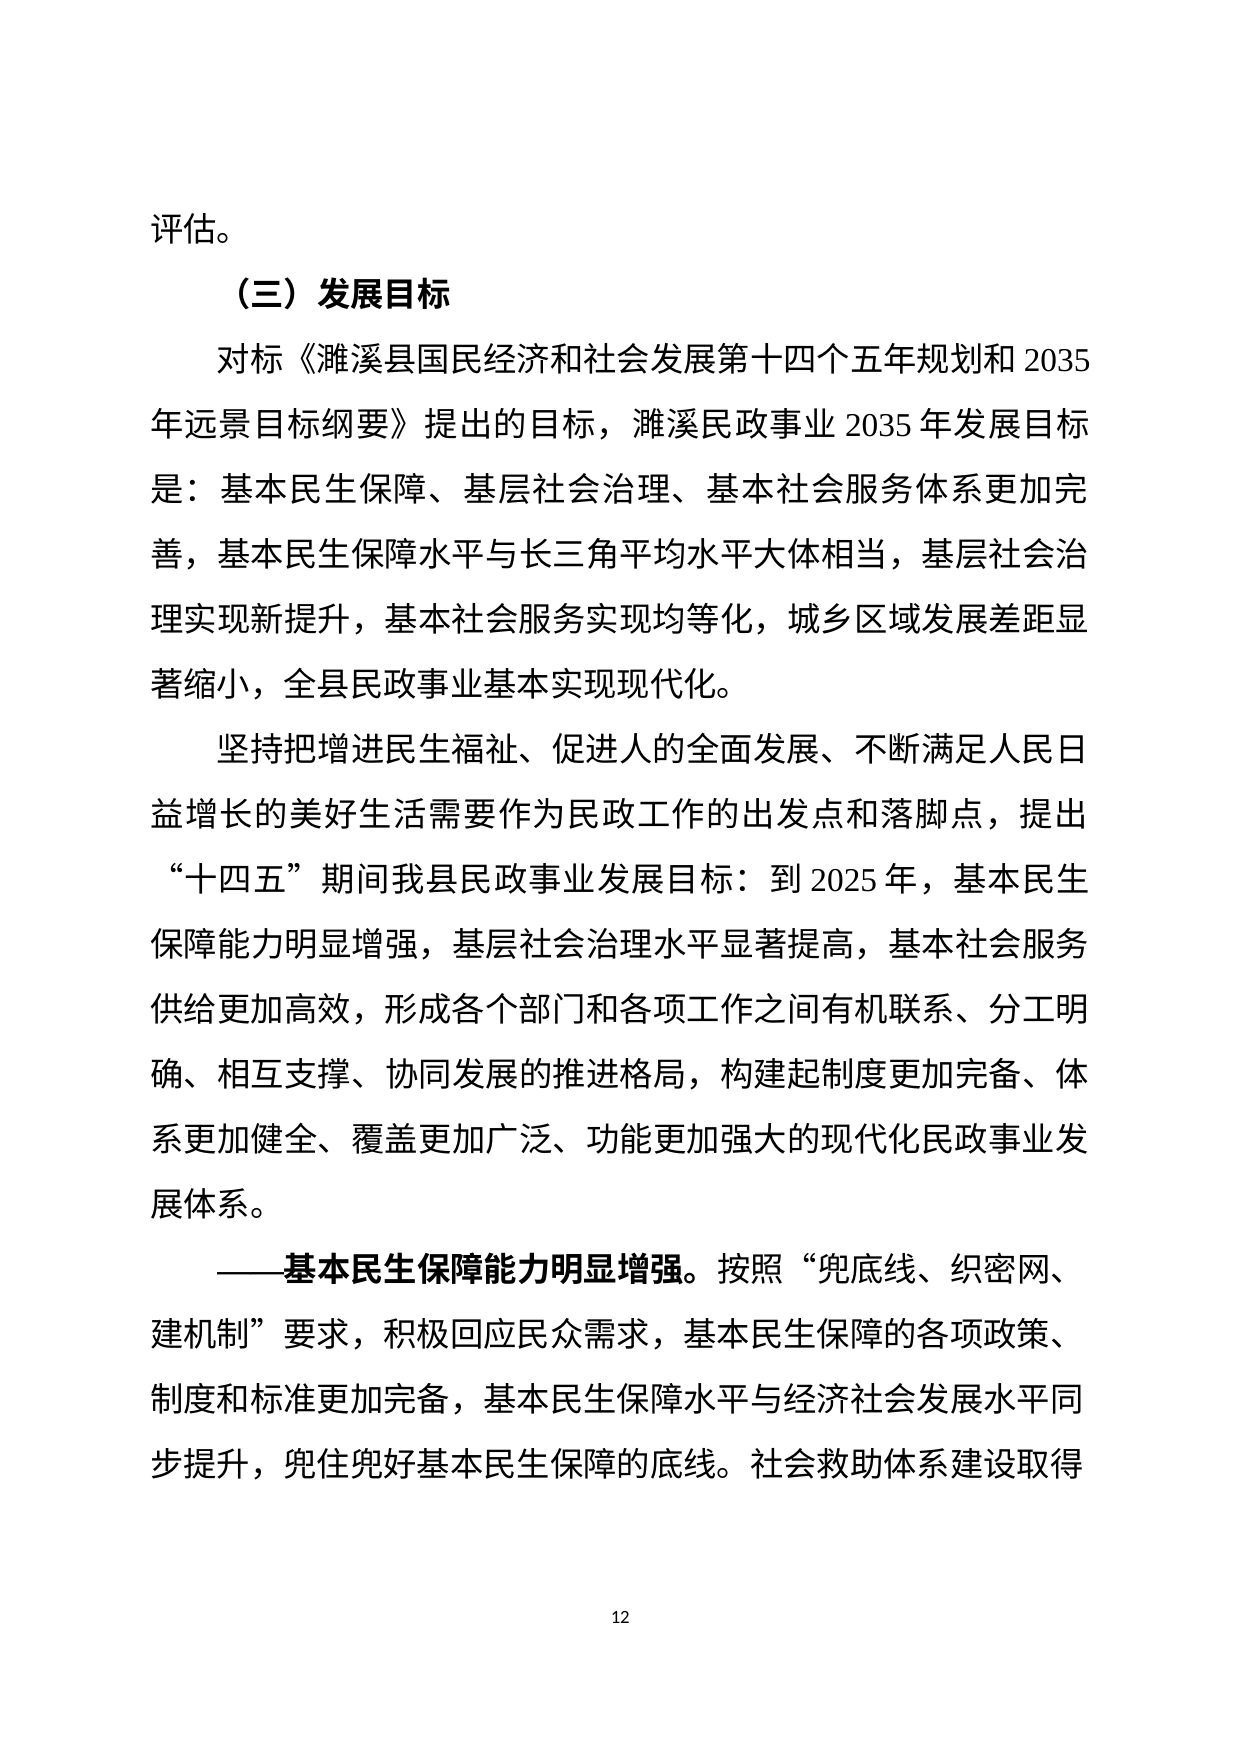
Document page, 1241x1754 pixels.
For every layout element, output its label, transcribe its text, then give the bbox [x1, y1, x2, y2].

text 坚持把增进民生福祉、促进人的全面发展、不断满足人民日益增长的美好生活需要作为民政工作的出发点和落脚点，提出“十四五”期间我县民政事业发展目标：到2025年，基本民生保障能力明显增强，基层社会治理水平显著提高，基本社会服务供给更加高效，形成各个部门和各项工作之间有机联系、分工明确、相互支撑、协同发展的推进格局，构建起制度更加完备、体系更加健全、覆盖更加广泛、功能更加强大的现代化民政事业发展体系。 [150, 714, 1090, 1234]
text 对标《濉溪县国民经济和社会发展第十四个五年规划和2035 年远景目标纲要》提出的目标，濉溪民政事业2035年发展目标是：基本民生保障、基层社会治理、基本社会服务体系更加完善，基本民生保障水平与长三角平均水平大体相当，基层社会治理实现新提升，基本社会服务实现均等化，城乡区域发展差距显著缩小，全县民政事业基本实现现代化。 [150, 324, 1090, 714]
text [150, 1234, 1090, 1494]
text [150, 194, 1090, 259]
text （三）发展目标 [150, 259, 1090, 324]
